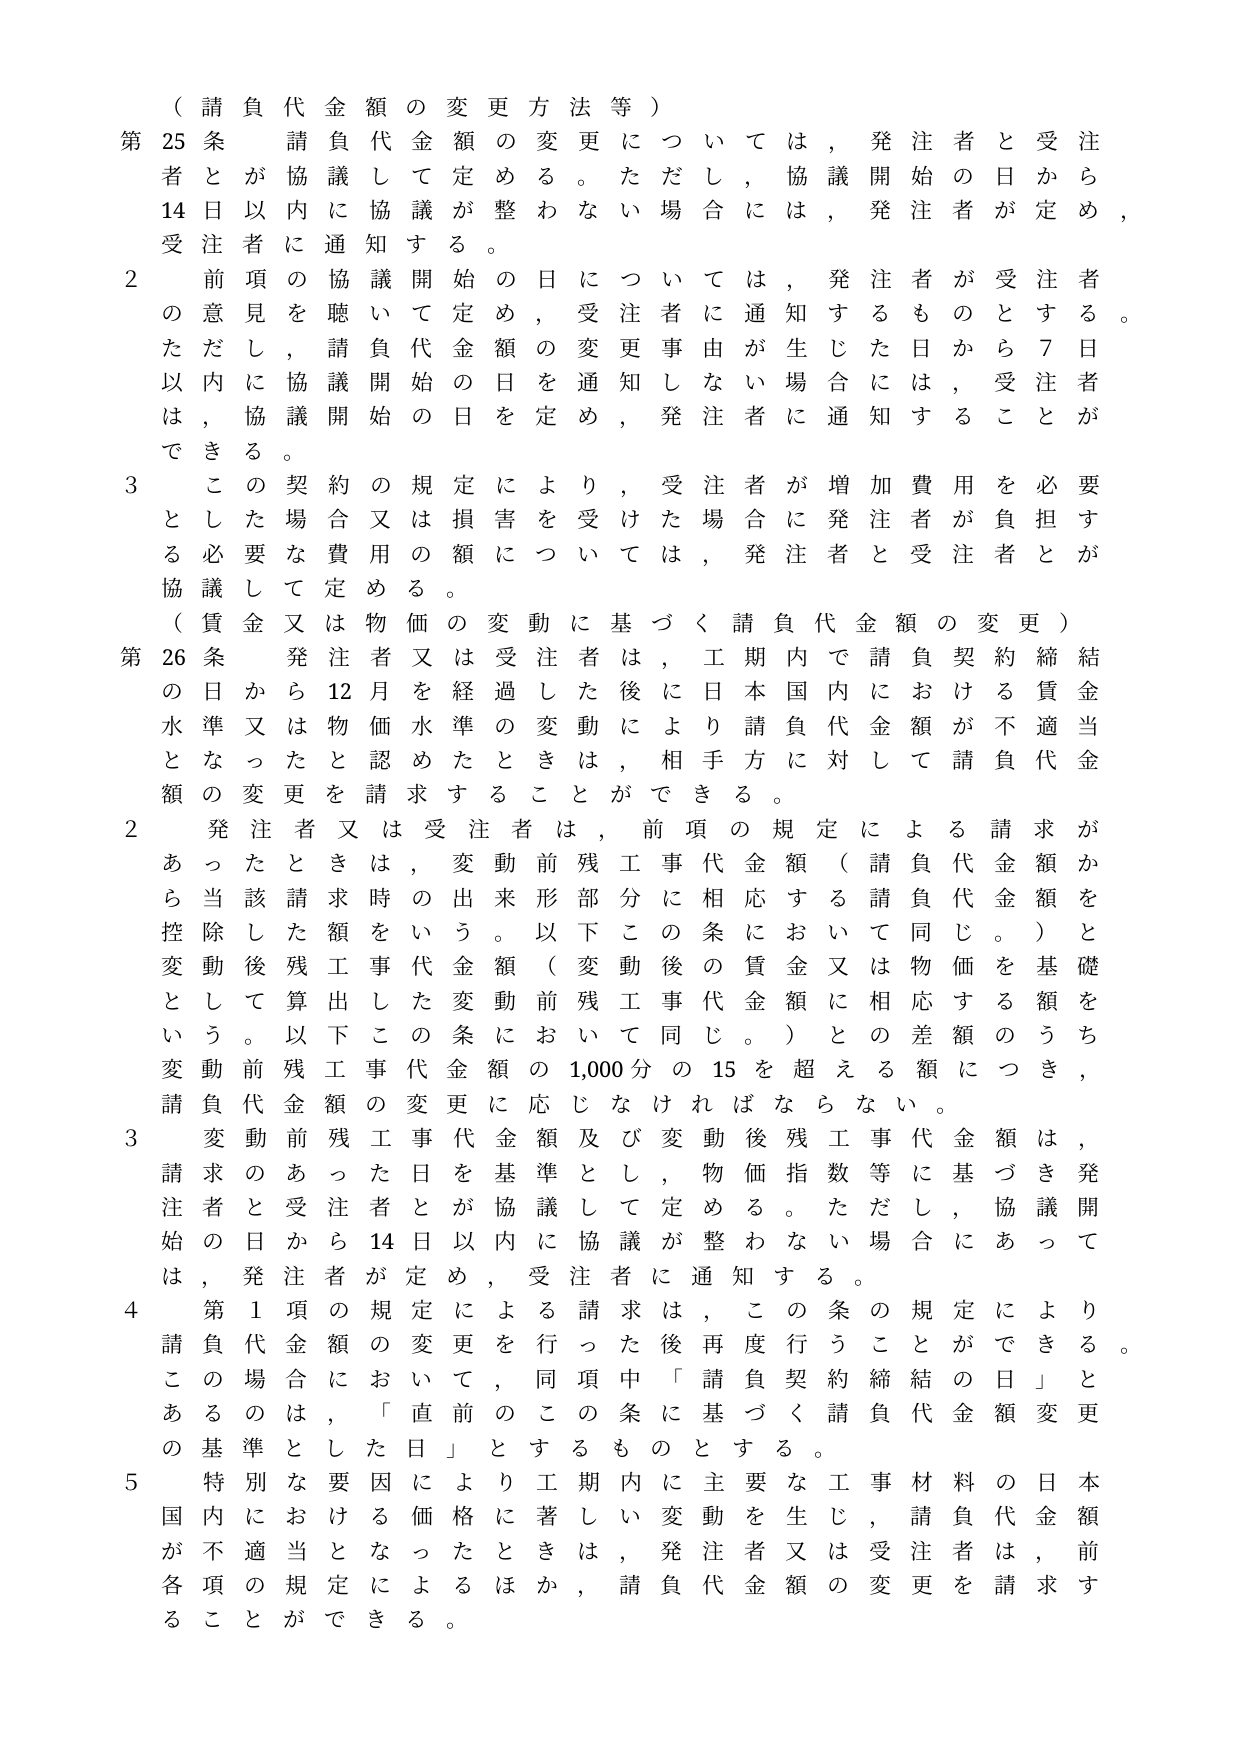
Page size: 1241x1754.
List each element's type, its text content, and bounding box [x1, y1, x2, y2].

text ３ 変動前残工事代金額及び変動後残工事代金額は，請求のあった日を基準とし，物価指数等に基づき発注者と受注者とが協議して定める。ただし，協議開始の日から14日以内に協議が整わない場合にあっては，発注者が定め，受注者に通知する。 [120, 1120, 1120, 1292]
text ４ 第１項の規定による請求は，この条の規定により請負代金額の変更を行った後再度行うことができる。この場合において，同項中「請負契約締結の日」とあるのは，「直前のこの条に基づく請負代金額変更の基準とした日」とするものとする。 [120, 1292, 1120, 1464]
text ３ この契約の規定により，受注者が増加費用を必要とした場合又は損害を受けた場合に発注者が負担する必要な費用の額については，発注者と受注者とが協議して定める。 [120, 467, 1120, 604]
text ５ 特別な要因により工期内に主要な工事材料の日本国内における価格に著しい変動を生じ，請負代金額が不適当となったときは，発注者又は受注者は，前各項の規定によるほか，請負代金額の変更を請求することができる。 [120, 1464, 1120, 1636]
text 第25条 請負代金額の変更については，発注者と受注者とが協議して定める。ただし，協議開始の日から14日以内に協議が整わない場合には，発注者が定め，受注者に通知する。 [120, 123, 1120, 261]
text （賃金又は物価の変動に基づく請負代金額の変更） [120, 604, 1120, 639]
text ２ 発注者又は受注者は，前項の規定による請求があったときは，変動前残工事代金額（請負代金額から当該請求時の出来形部分に相応する請負代金額を控除した額をいう。以下この条において同じ。）と変動後残工事代金額（変動後の賃金又は物価を基礎として算出した変動前残工事代金額に相応する額をいう。以下この条において同じ。）との差額のうち変動前残工事代金額の1,000分の15を超える額につき，請負代金額の変更に応じなければならない。 [120, 811, 1120, 1120]
text （請負代金額の変更方法等） [120, 89, 1120, 123]
text ２ 前項の協議開始の日については，発注者が受注者の意見を聴いて定め，受注者に通知するものとする。ただし，請負代金額の変更事由が生じた日から７日以内に協議開始の日を通知しない場合には，受注者は，協議開始の日を定め，発注者に通知することができる。 [120, 261, 1120, 467]
text 第26条 発注者又は受注者は，工期内で請負契約締結の日から12月を経過した後に日本国内における賃金水準又は物価水準の変動により請負代金額が不適当となったと認めたときは，相手方に対して請負代金額の変更を請求することができる。 [120, 639, 1120, 811]
